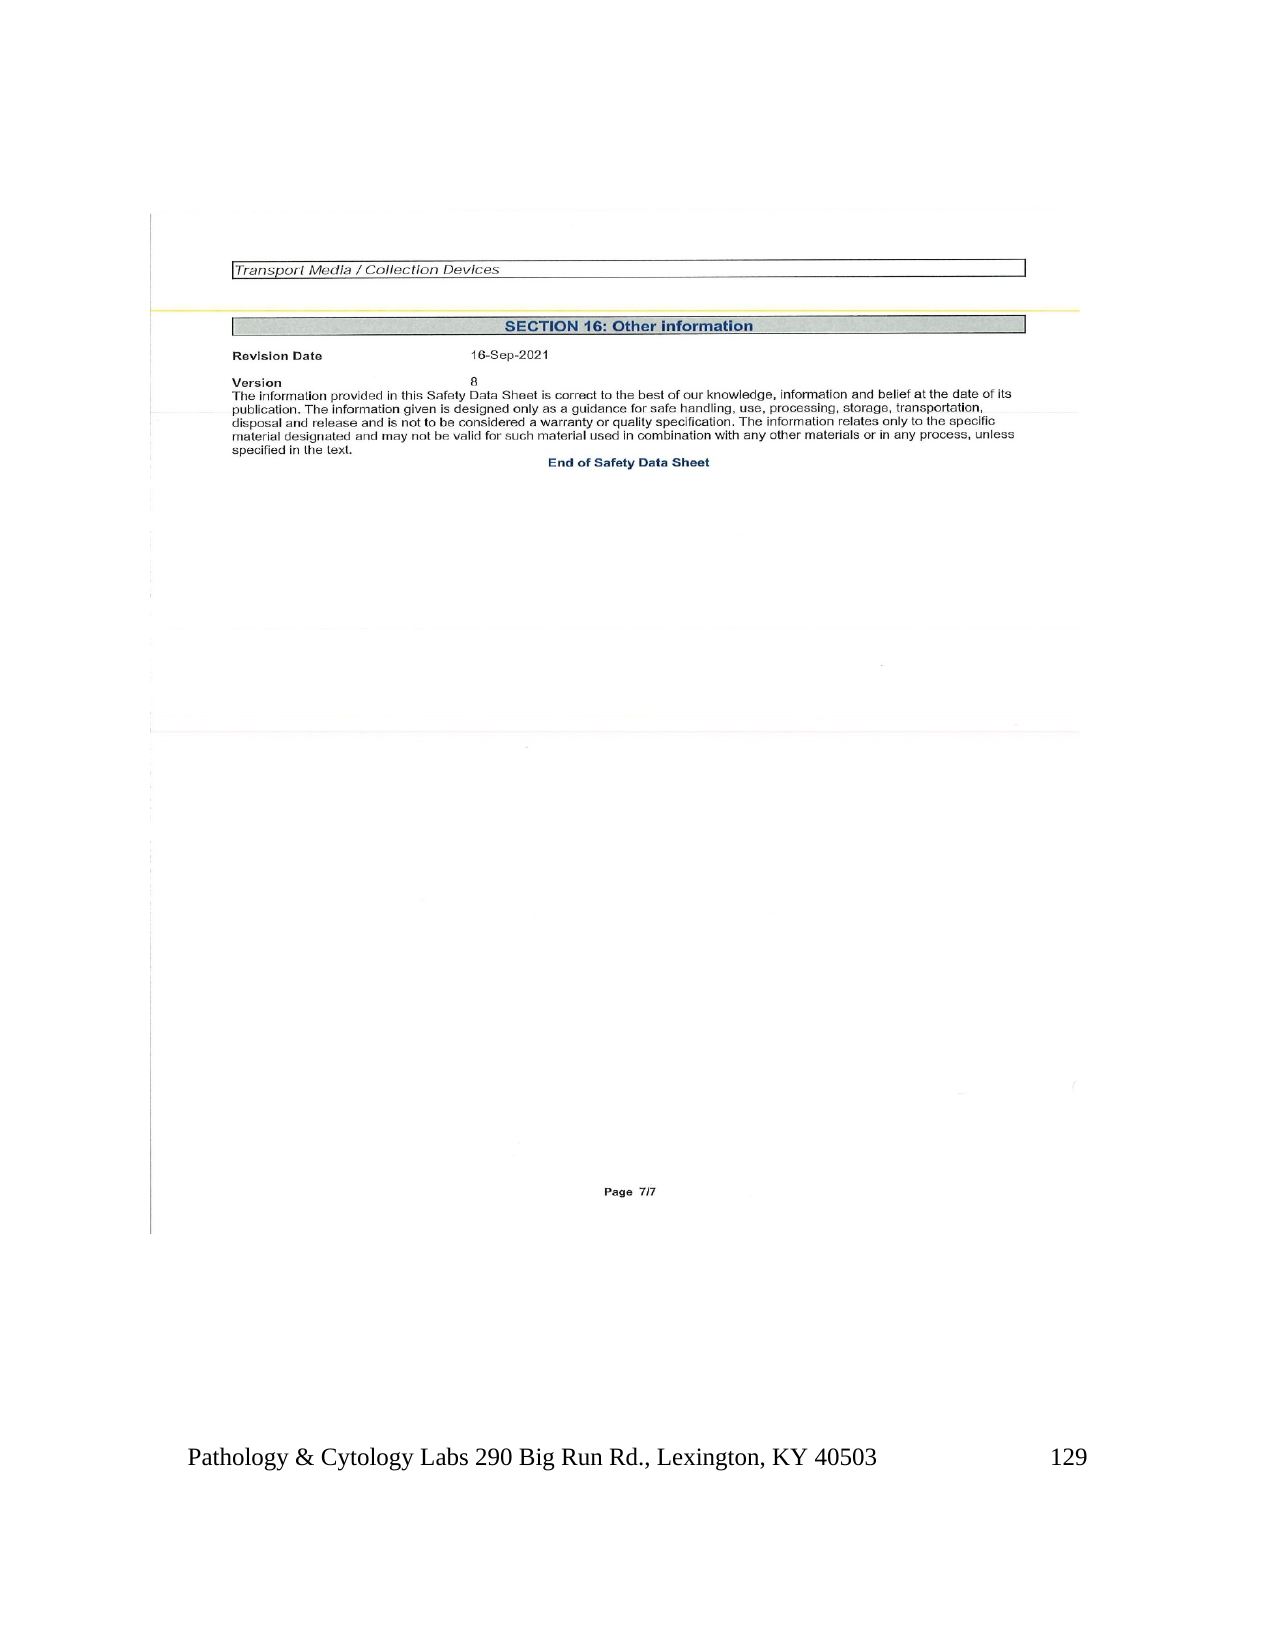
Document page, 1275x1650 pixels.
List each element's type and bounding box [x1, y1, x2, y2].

picture [150, 207, 1080, 1234]
